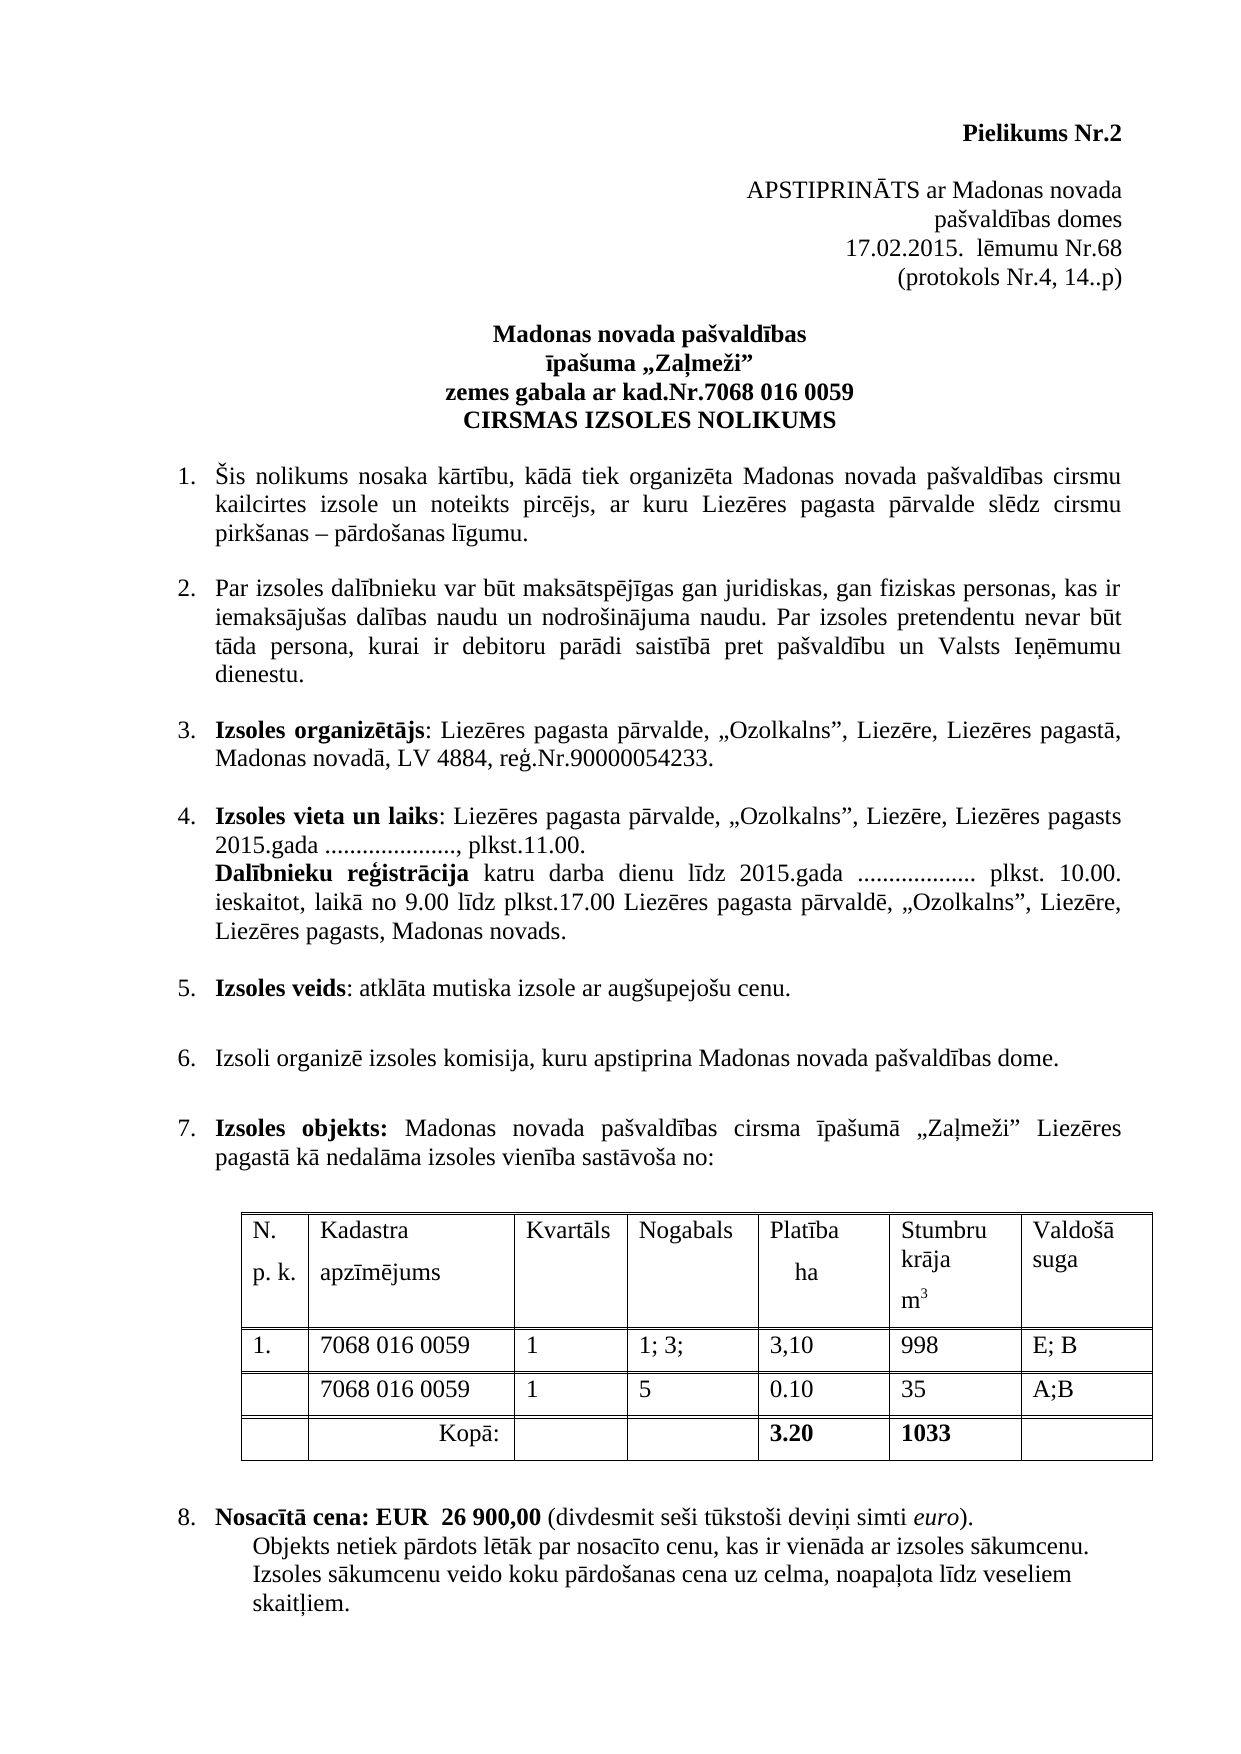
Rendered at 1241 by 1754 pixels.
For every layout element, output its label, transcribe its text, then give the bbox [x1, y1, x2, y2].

list Par izsoles dalībnieku var būt maksātspējīgas gan juridiskas, gan fiziskas personas, kas ir iemaksājušas dalības naudu un nodrošinājuma naudu. Par izsoles pretendentu nevar būt tāda persona, kurai ir debitoru parādi saistībā pret pašvaldību un Valsts Ieņēmumu dienestu. [177, 573, 1122, 688]
list Šis nosaka kārtību, kādā tiek organizēta Madonas novada pašvaldības cirsmu kailcirtes izsole un noteikts pircējs, ar kuru Liezēres pagasta pārvalde slēdz cirsmu pirkšanas – pārdošanas līgumu. [177, 461, 1122, 547]
text Izsoles sākumcenu veido koku pārdošanas cena uz celma, noapaļota līdz veseliem skaitļiem. [252, 1559, 1122, 1617]
table_cell 3,10 [759, 1330, 889, 1371]
table_header Stumbru krāja m3 [890, 1215, 1021, 1327]
table_cell 7068 016 0059 [309, 1374, 514, 1415]
table_cell 35 [890, 1374, 1021, 1415]
text 17.02.2015. lēmumu Nr.68 [177, 233, 1122, 262]
text Objekts netiek pārdots lētāk par nosacīto cenu, kas ir vienāda ar izsoles sākumcenu. [252, 1531, 1122, 1559]
table_cell [242, 1374, 308, 1415]
table_cell 1 [515, 1374, 627, 1415]
text Dalībnieku reģistrācija katru darba dienu līdz 2015.gada ................... plkst. 10.00. ieskaitot, laikā no 9.00 līdz plkst.17.00 Liezēres pagasta pārvaldē, „Ozolkalns”, Liezēre, Liezēres pagasts, Madonas novads. [215, 858, 1122, 945]
table_cell [628, 1419, 758, 1460]
text CIRSMAS IZSOLES [177, 406, 1122, 434]
table_cell 7068 016 0059 [309, 1330, 514, 1371]
table_cell 5 [628, 1374, 758, 1415]
list Izsoli organizē izsoles komisija, kuru apstiprina Madonas novada pašvaldības dome. [177, 1043, 1122, 1072]
table_cell 0.10 [759, 1374, 889, 1415]
table_cell [1022, 1419, 1152, 1460]
text APSTIPRINĀTS ar Madonas novada pašvaldības domes [177, 176, 1122, 233]
table_cell 1 [515, 1330, 627, 1371]
table_header Platība ha [759, 1215, 889, 1327]
list Izsoles objekts: Madonas novada pašvaldības cirsma īpašumā „Zaļmeži” Liezēres pagastā kā nedalāma izsoles vienība sastāvoša no: [177, 1113, 1122, 1171]
list Nosacītā cena: EUR 26 900,00 (divdesmit seši tūkstoši deviņi simti euro). [177, 1502, 1122, 1531]
text Pielikums Nr.2 [177, 118, 1122, 147]
text Madonas novada pašvaldības [177, 319, 1122, 348]
list Izsoles veids: atklāta mutiska izsole ar augšupejošu cenu. [177, 973, 1122, 1002]
list Izsoles vieta un laiks: Liezēres pagasta pārvalde, „Ozolkalns”, Liezēre, Liezēres pagasts 2015.gada ....................., plkst.11.00. [177, 801, 1122, 858]
table_cell E; B [1022, 1330, 1152, 1371]
table_header N. p. k. [242, 1215, 308, 1327]
table_cell 998 [890, 1330, 1021, 1371]
table_cell Kopā: [309, 1419, 514, 1460]
table_cell 3.20 [759, 1419, 889, 1460]
table_cell 1; 3; [628, 1330, 758, 1371]
table_cell [242, 1419, 308, 1460]
table_header Valdošā suga [1022, 1215, 1152, 1327]
text zemes gabala ar kad.Nr.7068 016 0059 [177, 377, 1122, 406]
table_header Kvartāls [515, 1215, 627, 1327]
text ( Nr.4, 14..p) [177, 262, 1122, 291]
table_cell 1033 [890, 1419, 1021, 1460]
table_cell [515, 1419, 627, 1460]
table_header Nogabals [628, 1215, 758, 1327]
list Izsoles organizētājs: Liezēres pagasta pārvalde, „Ozolkalns”, Liezēre, Liezēres pagastā, Madonas novadā, LV 4884, reģ.Nr.90000054233. [177, 715, 1122, 772]
table_header Kadastra apzīmējums [309, 1215, 514, 1327]
text īpašuma „Zaļmeži” [177, 348, 1122, 377]
table_cell 1. [242, 1330, 308, 1371]
table_cell A;B [1022, 1374, 1152, 1415]
